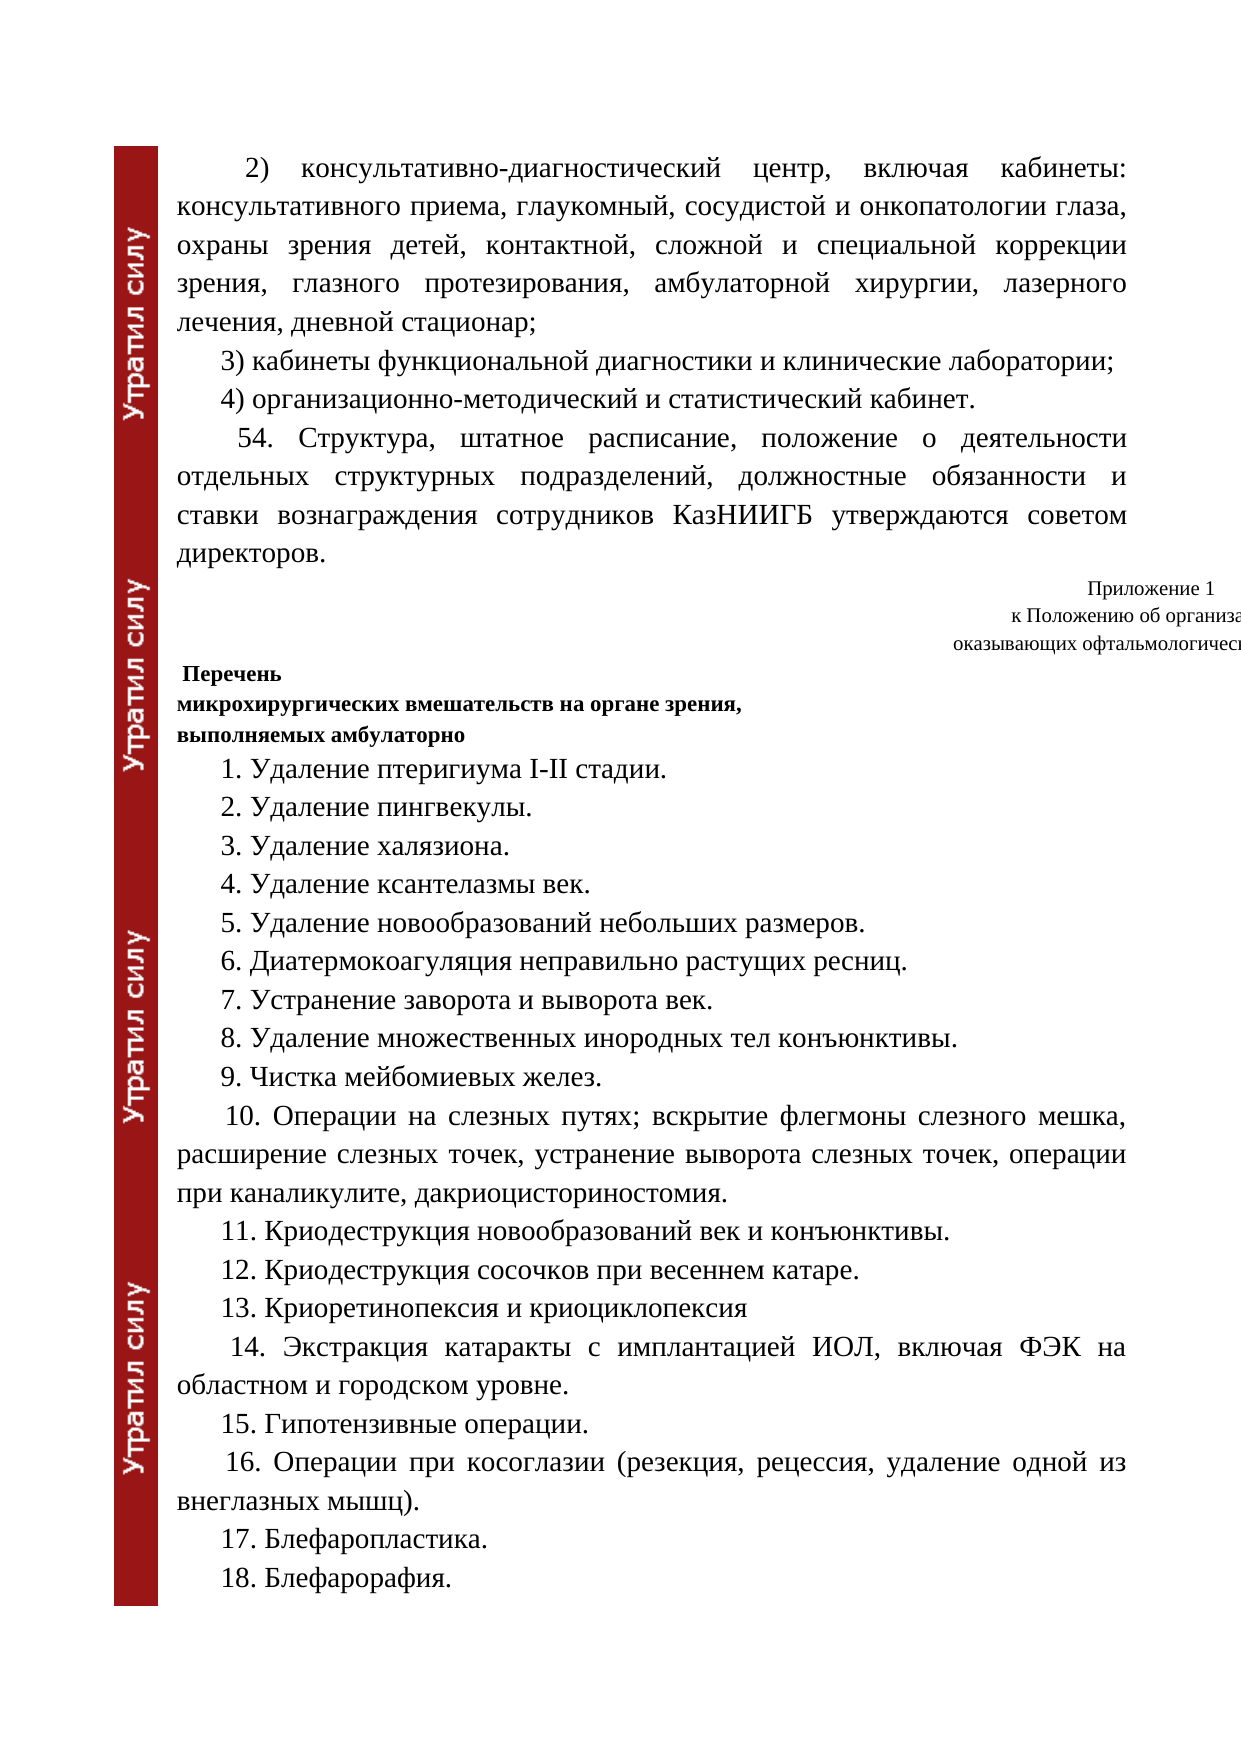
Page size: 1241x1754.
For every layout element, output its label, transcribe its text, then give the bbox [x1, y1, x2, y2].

text 54. Структура, штатное расписание, положение о деятельности отдельных структурных подразделений, должностные обязанности и ставки вознаграждения сотрудников КазНИИГБ утверждаются советом директоров. [112, 420, 1128, 569]
text 6. Диатермокоагуляция неправильно растущих ресниц. [112, 943, 1128, 977]
picture [114, 823, 158, 828]
text 3. Удаление халязиона. [112, 828, 1128, 861]
picture [114, 1285, 158, 1290]
text 14. Экстракция катаракты с имплантацией ИОЛ, включая ФЭК на областном и городском уровне. [112, 1329, 1128, 1401]
text 3) кабинеты функциональной диагностики и клинические лаборатории; [112, 343, 1128, 376]
picture [114, 900, 158, 905]
picture [114, 1054, 158, 1059]
text 1. Удаление птеригиума I-II стадии. [112, 751, 1128, 784]
picture [114, 338, 158, 343]
picture [114, 977, 158, 982]
picture [114, 376, 158, 381]
text 10. Операции на слезных путях; вскрытие флегмоны слезного мешка, расширение слезных точек, устранение выворота слезных точек, операции при каналикулите, дакриоцисториностомия. [112, 1098, 1128, 1208]
table_header [101, 574, 912, 660]
picture [114, 569, 158, 574]
text 5. Удаление новообразований небольших размеров. [112, 905, 1128, 938]
text 7. Устранение заворота и выворота век. [112, 982, 1128, 1016]
picture [114, 1555, 158, 1560]
picture [114, 146, 158, 150]
text 13. Криоретинопексия и криоциклопексия [112, 1290, 1128, 1324]
picture [114, 1439, 158, 1444]
text 8. Удаление множественных инородных тел конъюнктивы. [112, 1021, 1128, 1054]
text 2) консультативно-диагностический центр, включая кабинеты: консультативного приема, глаукомный, сосудистой и онкопатологии глаза, охраны зрения детей, контактной, сложной и специальной коррекции зрения, глазного протезирования, амбулаторной хирургии, лазерного лечения, дневной стационар; [112, 150, 1128, 338]
picture [114, 861, 158, 866]
text 2. Удаление пингвекулы. [112, 789, 1128, 823]
picture [114, 1093, 158, 1098]
picture [114, 938, 158, 943]
text 12. Криодеструкция сосочков при весеннем катаре. [112, 1252, 1128, 1285]
text 18. Блефарорафия. [112, 1560, 1128, 1594]
table_header Приложение 1 к Положению об организациях, оказывающих офтальмологическую помощь [912, 574, 1240, 660]
picture [114, 1517, 158, 1522]
picture [114, 415, 158, 420]
text 15. Гипотензивные операции. [112, 1406, 1128, 1439]
picture [114, 1247, 158, 1252]
text Перечень микрохирургических вмешательств на органе зрения, выполняемых амбулаторно [112, 660, 1128, 747]
text 9. Чистка мейбомиевых желез. [112, 1059, 1128, 1093]
text 4. Удаление ксантелазмы век. [112, 866, 1128, 900]
picture [114, 1401, 158, 1406]
picture [114, 1594, 158, 1606]
text 4) организационно-методический и статистический кабинет. [112, 381, 1128, 415]
picture [114, 1208, 158, 1213]
text 17. Блефаропластика. [112, 1522, 1128, 1555]
picture [114, 747, 158, 751]
picture [114, 1324, 158, 1329]
text 16. Операции при косоглазии (резекция, рецессия, удаление одной из внеглазных мышц). [112, 1444, 1128, 1517]
text 11. Криодеструкция новообразований век и конъюнктивы. [112, 1213, 1128, 1247]
picture [114, 784, 158, 789]
picture [114, 1016, 158, 1021]
